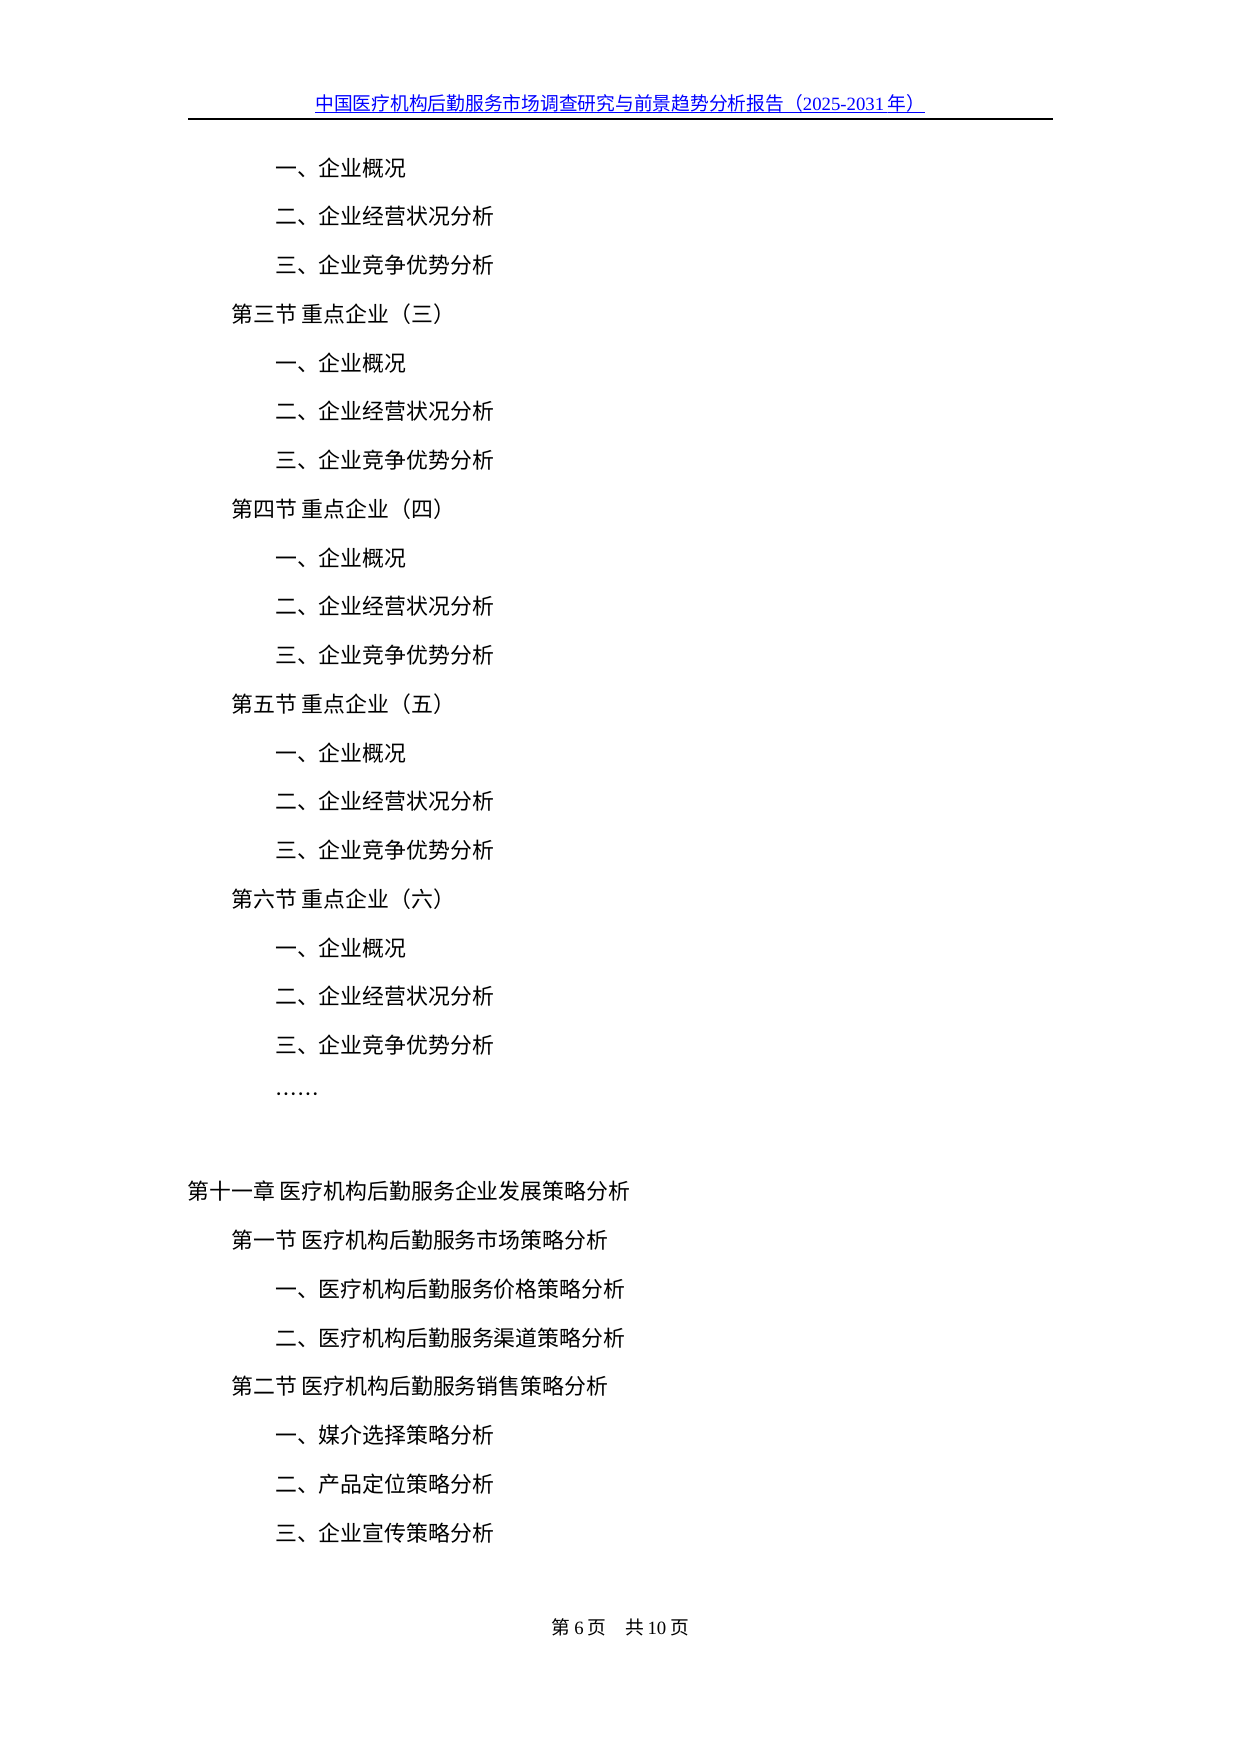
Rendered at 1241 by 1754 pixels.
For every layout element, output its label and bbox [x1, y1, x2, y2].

text [187, 150, 1053, 1548]
